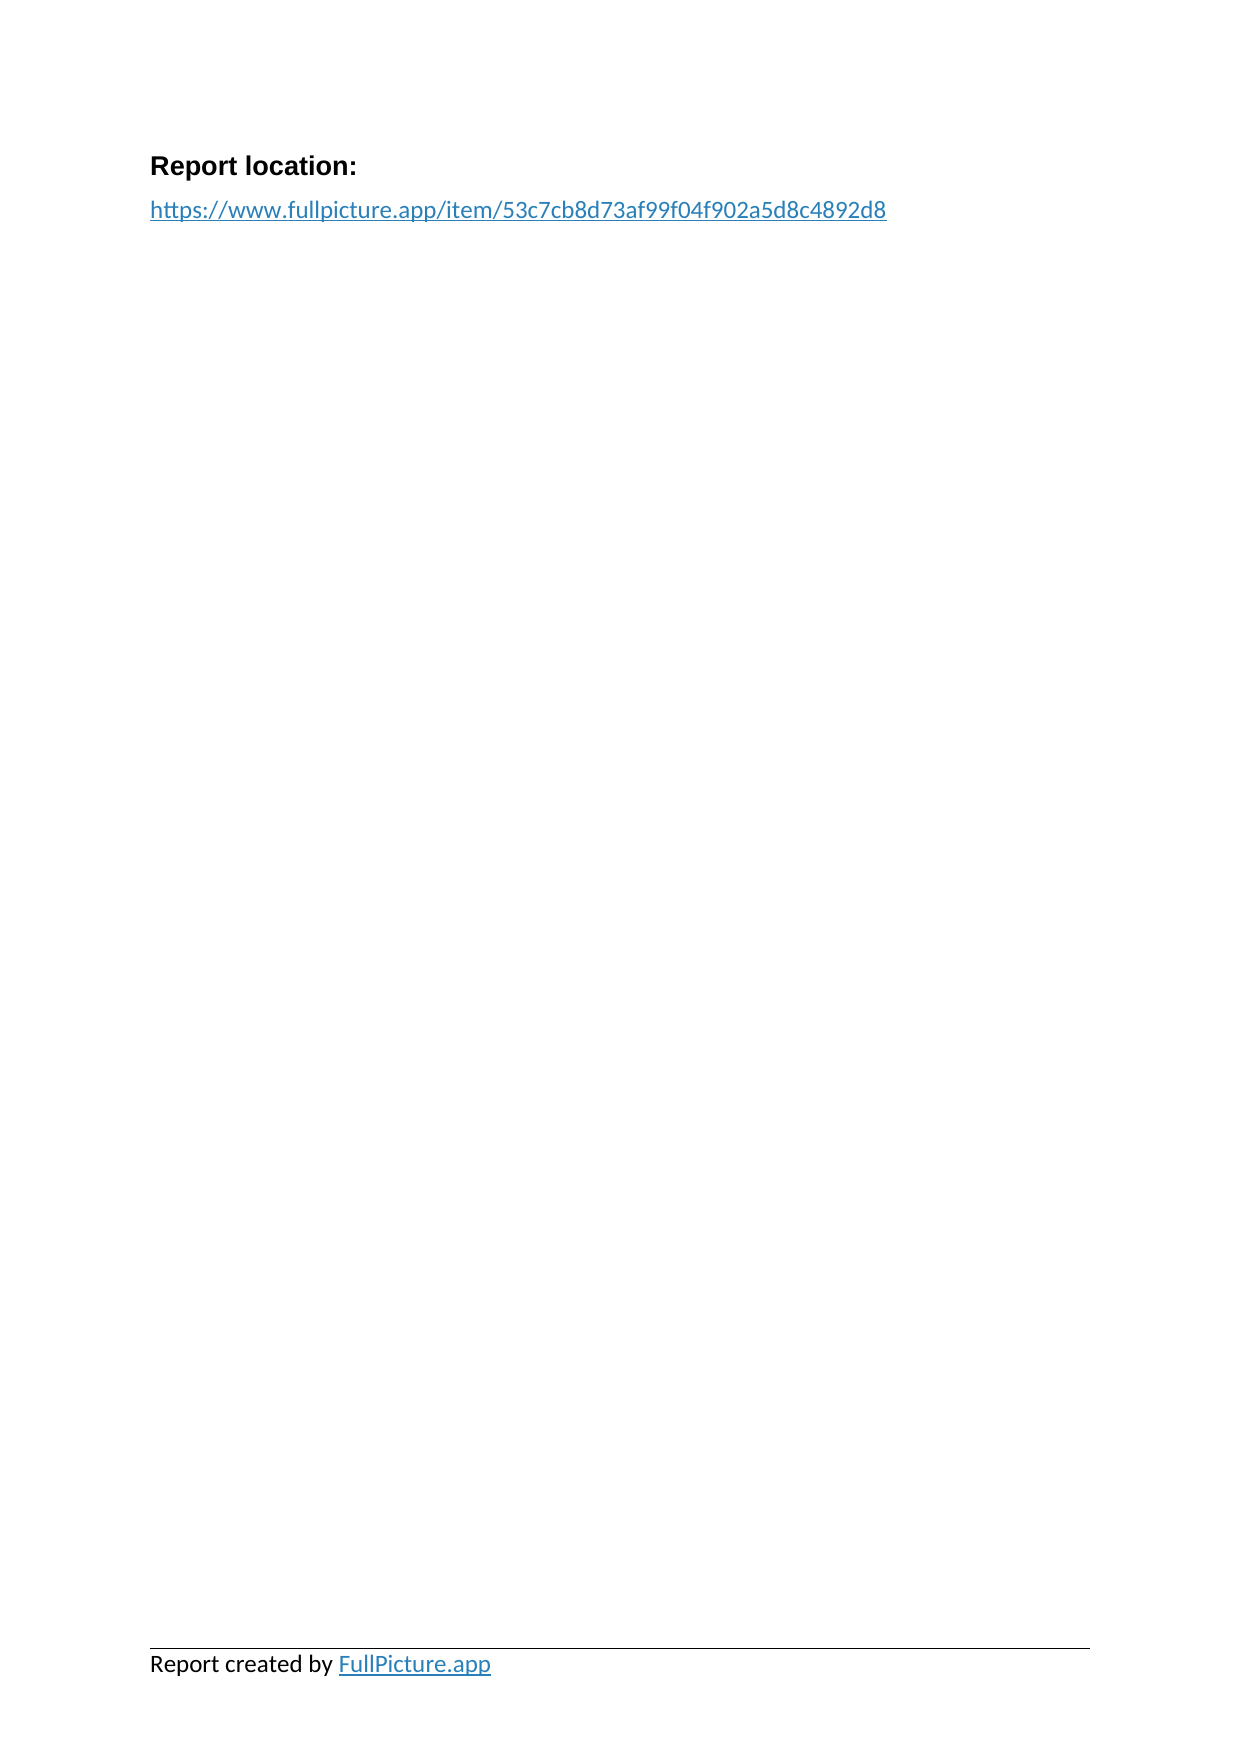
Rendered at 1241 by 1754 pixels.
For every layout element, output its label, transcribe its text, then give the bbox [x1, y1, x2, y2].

text https://www.fullpicture.app/item/53c7cb8d73af99f04f902a5d8c4892d8 [150, 194, 1090, 224]
subtitle Report location: [150, 150, 1090, 181]
